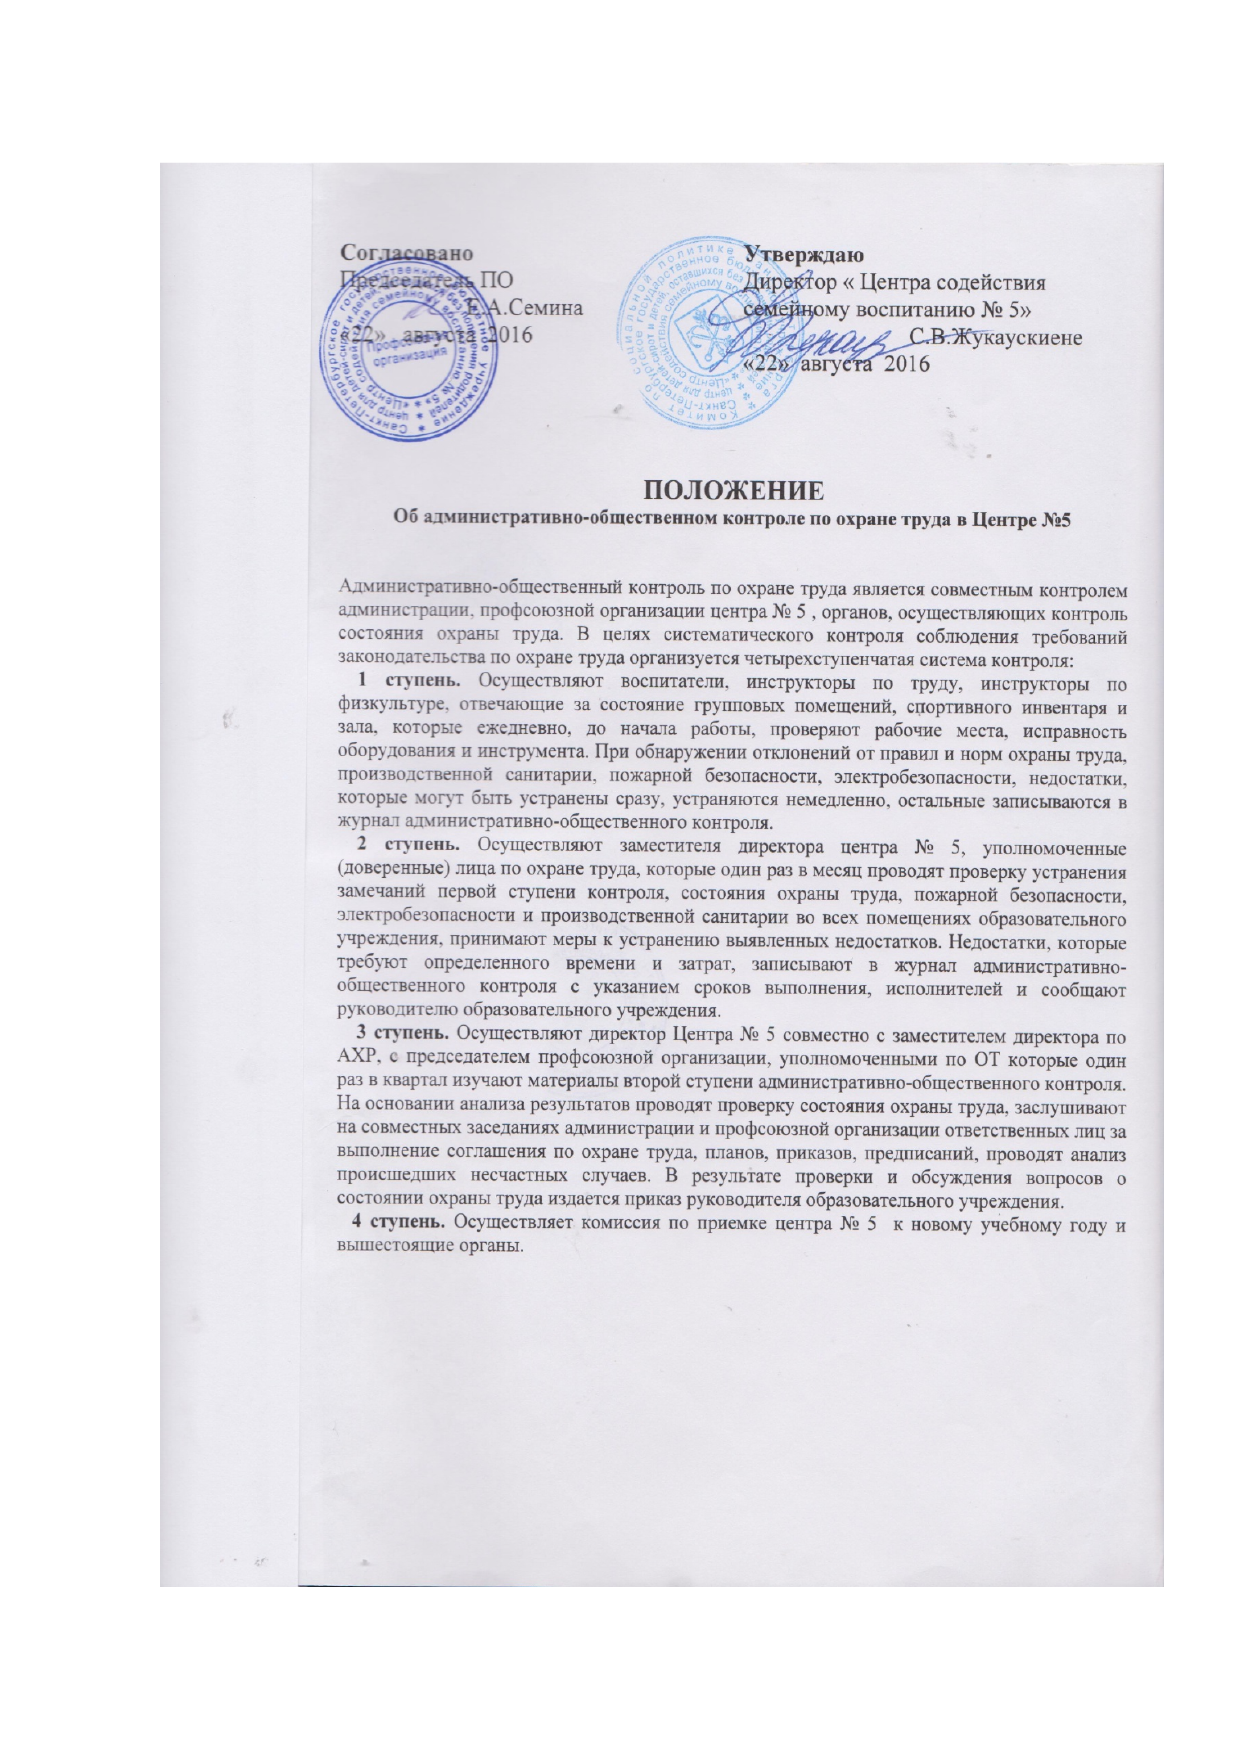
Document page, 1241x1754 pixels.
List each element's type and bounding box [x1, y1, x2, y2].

picture [161, 164, 1164, 1585]
